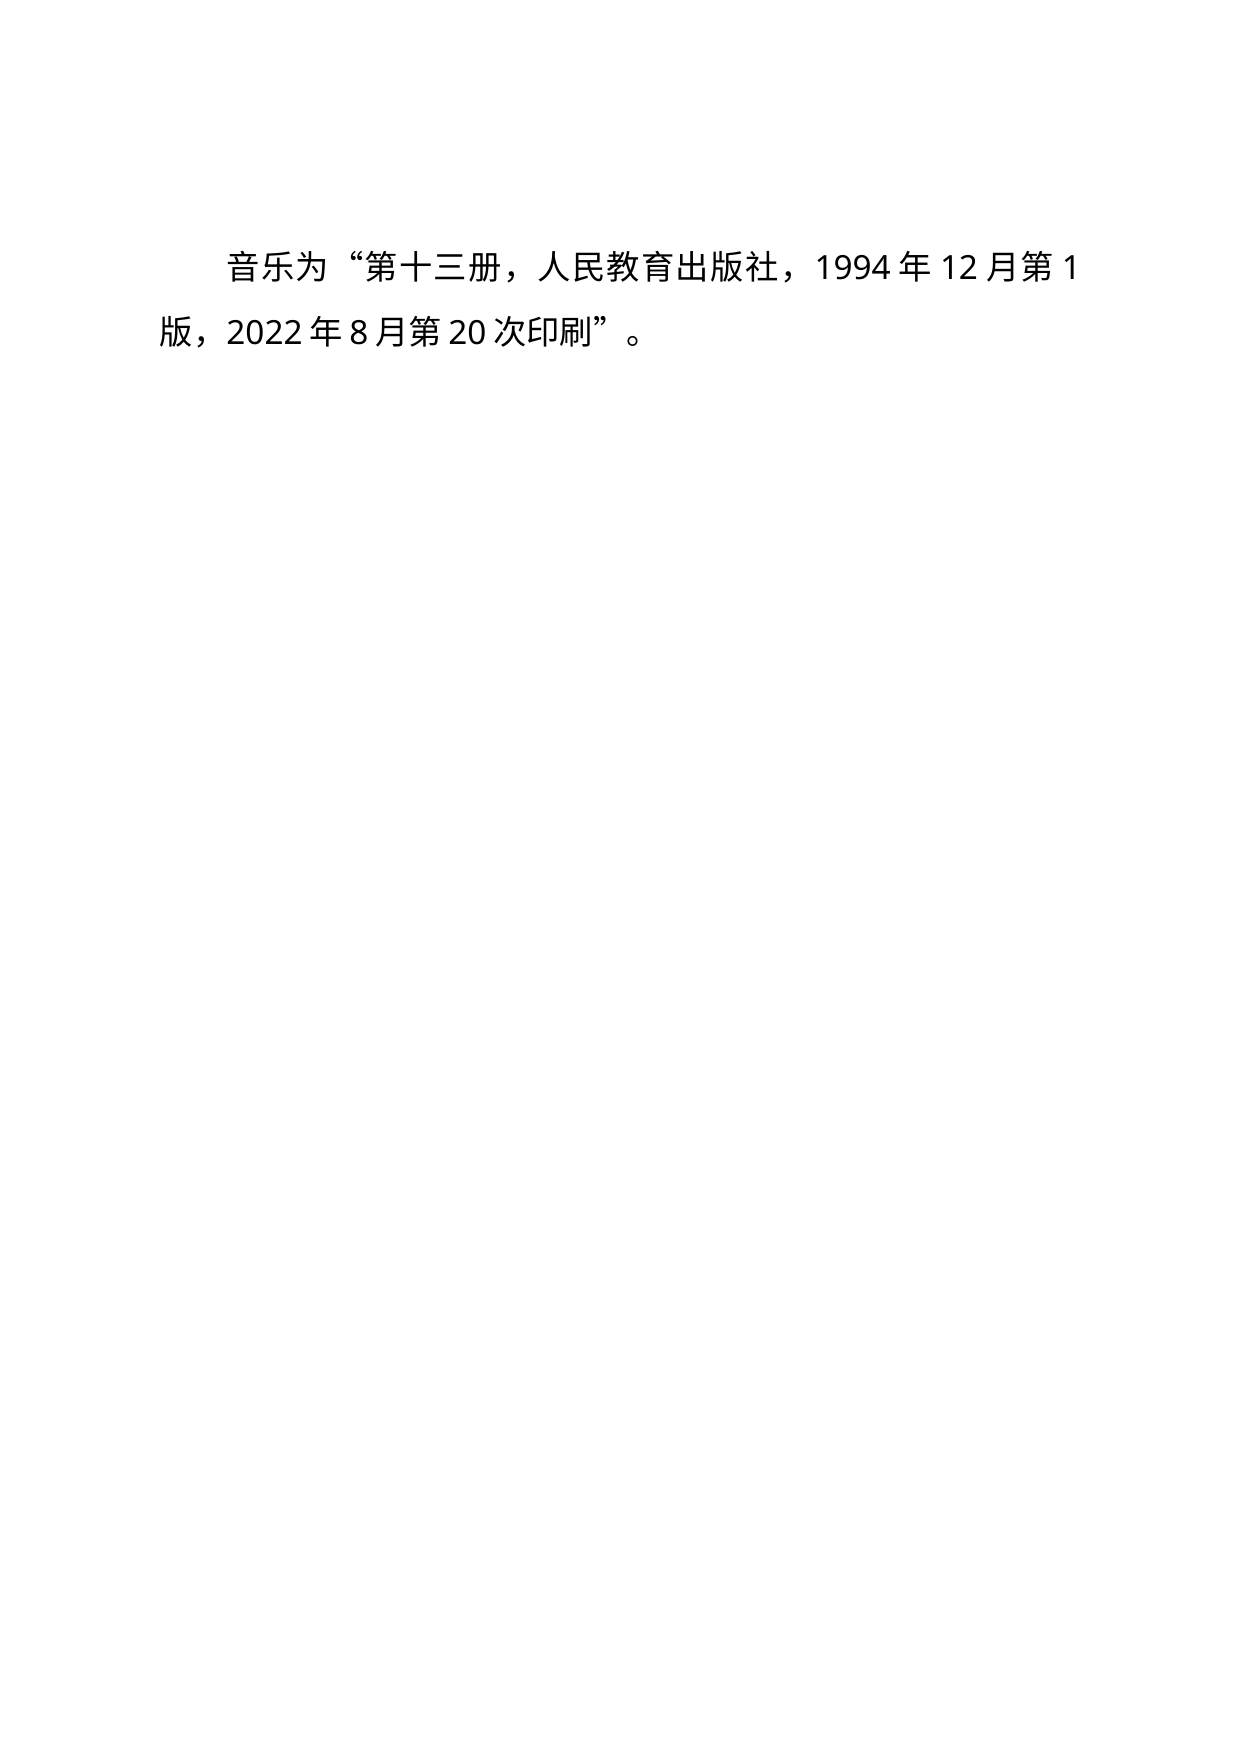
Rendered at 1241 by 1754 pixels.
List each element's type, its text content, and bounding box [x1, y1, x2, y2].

text 音乐为“第十三册，人民教育出版社，1994年12月第1版，2022年8月第20次印刷”。 [159, 233, 1081, 363]
